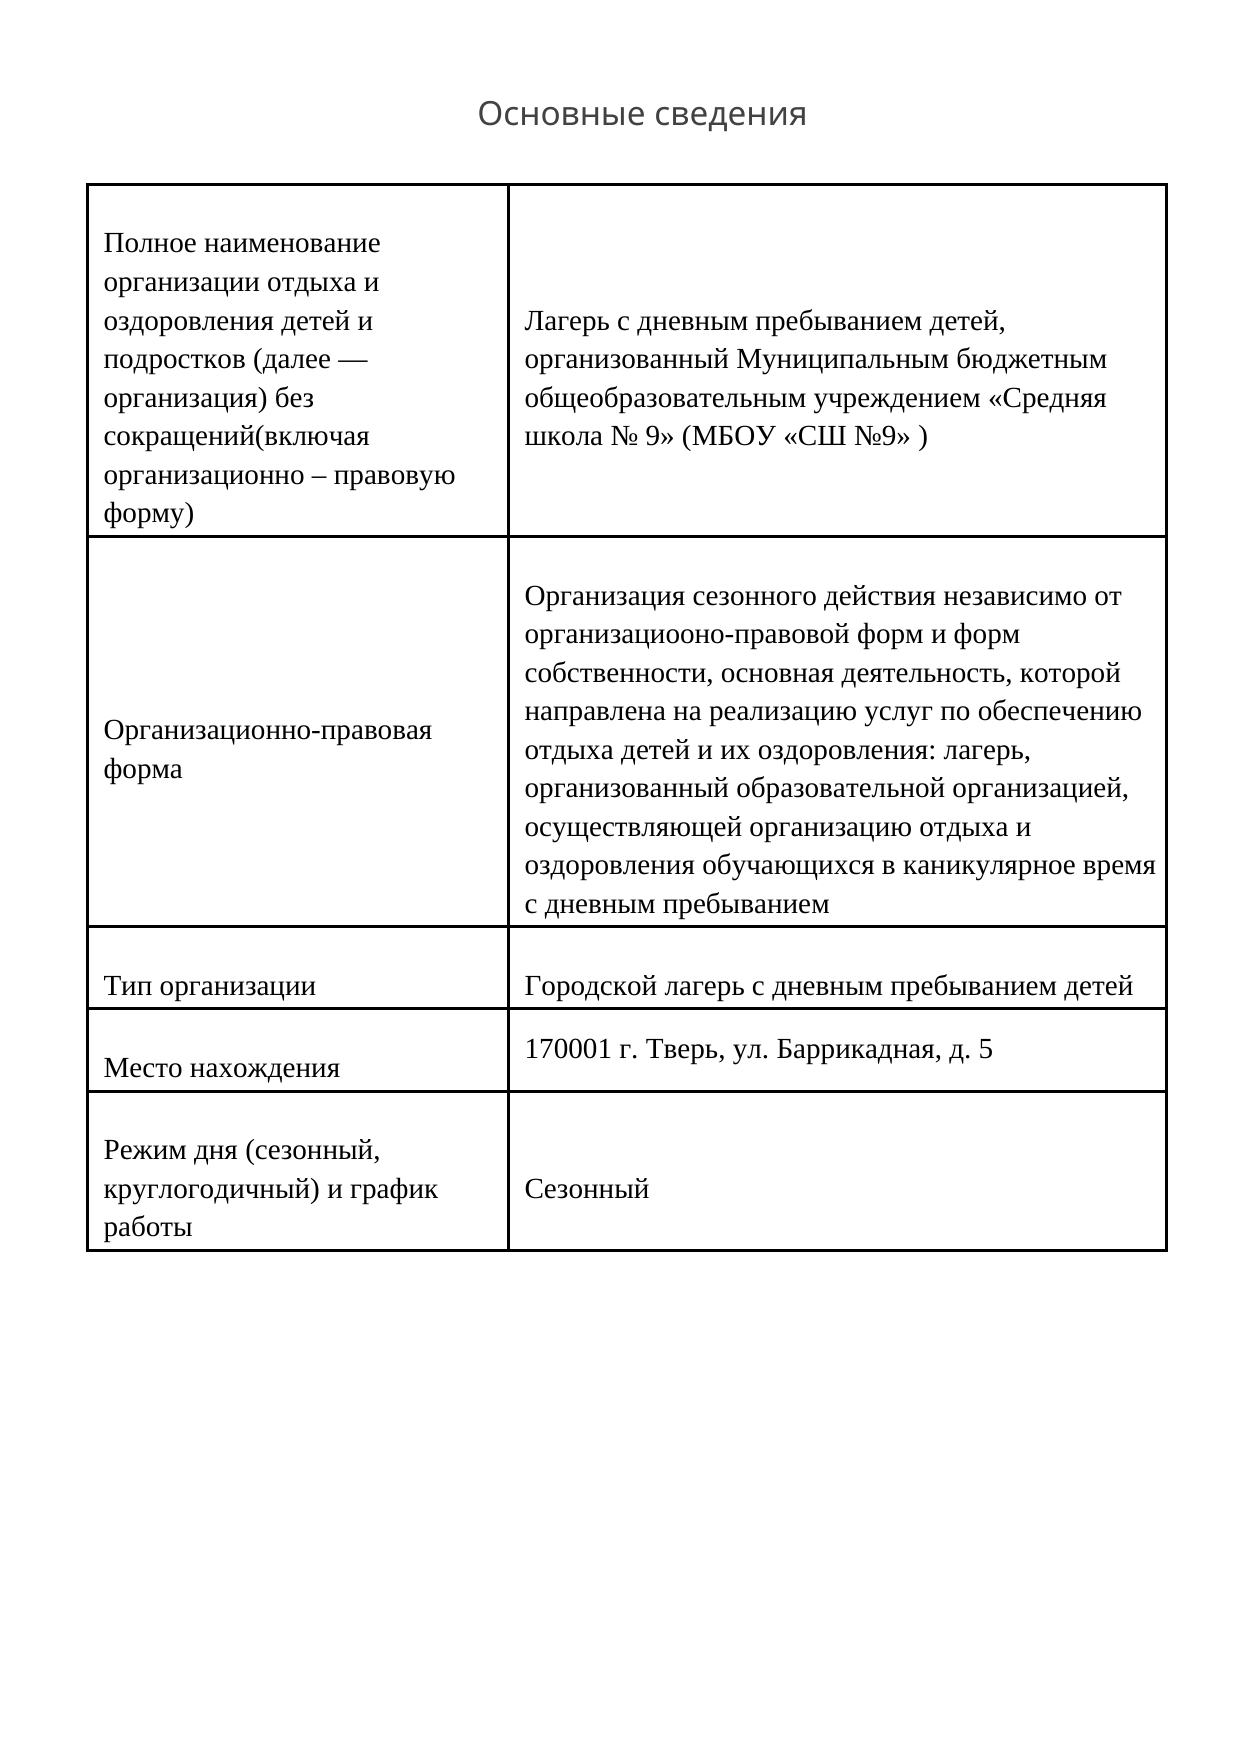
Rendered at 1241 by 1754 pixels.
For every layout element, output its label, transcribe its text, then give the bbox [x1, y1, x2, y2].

table_cell Организационно-правовая форма [89, 538, 507, 925]
table_cell Сезонный [510, 1093, 1165, 1249]
table_header Лагерь с дневным пребыванием детей, организованный Муниципальным бюджетным общеобразовательным учреждением «Средняя школа № 9» (МБОУ «СШ №9» ) [510, 186, 1165, 534]
table_cell 170001 г. Тверь, ул. Баррикадная, д. 5 [510, 1010, 1165, 1089]
text Основные сведения [103, 89, 1181, 136]
table_cell Тип организации [89, 928, 507, 1007]
table_cell Организация сезонного действия независимо от организациооно-правовой форм и форм собственности, основная деятельность, которой направлена на реализацию услуг по обеспечению отдыха детей и их оздоровления: лагерь, организованный образовательной организацией, осуществляющей организацию отдыха и оздоровления обучающихся в каникулярное время с дневным пребыванием [510, 538, 1165, 925]
table_cell Место нахождения [89, 1010, 507, 1089]
table_cell Городской лагерь с дневным пребыванием детей [510, 928, 1165, 1007]
table_header Полное наименование организации отдыха и оздоровления детей и подростков (далее — организация) без сокращений(включая организационно – правовую форму) [89, 186, 507, 534]
table_cell Режим дня (сезонный, круглогодичный) и график работы [89, 1093, 507, 1249]
